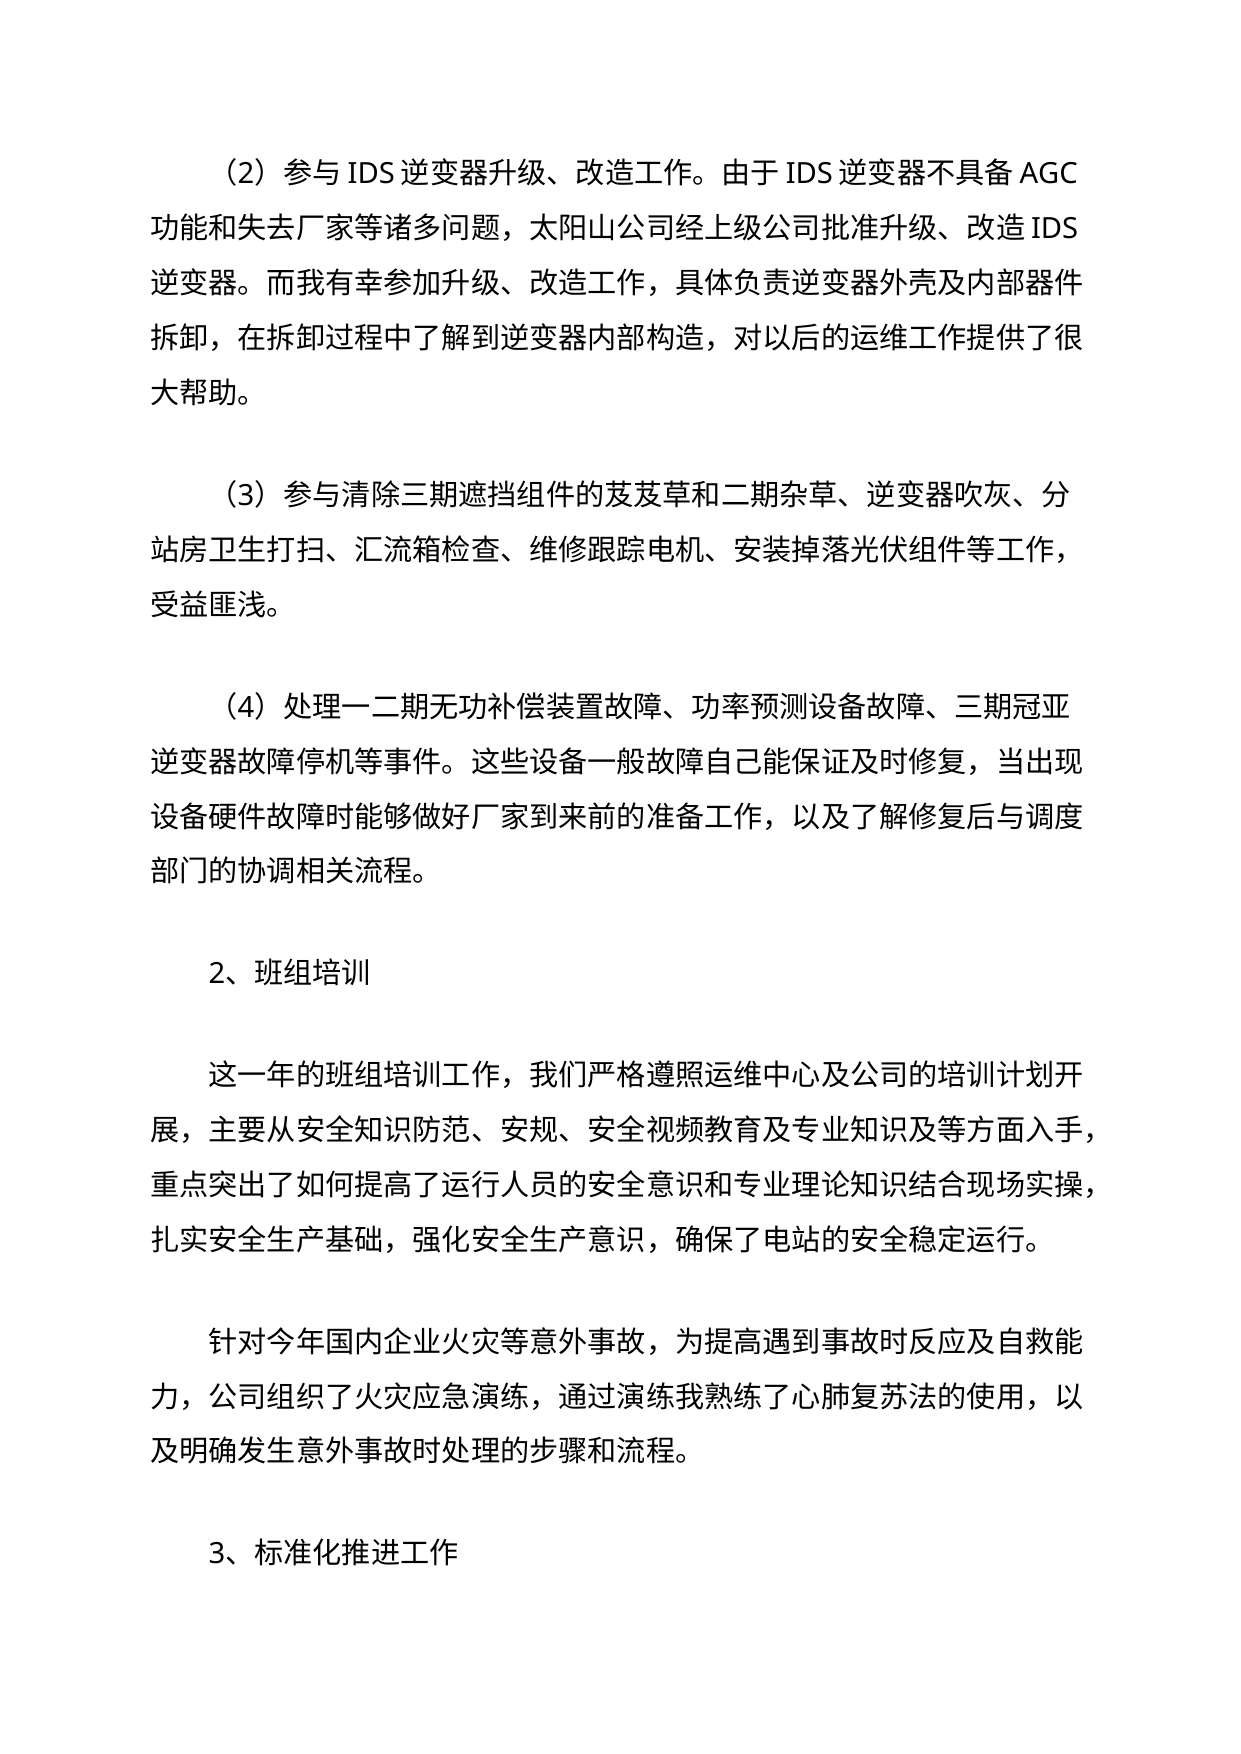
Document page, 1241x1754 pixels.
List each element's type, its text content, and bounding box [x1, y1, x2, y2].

text 针对今年国内企业火灾等意外事故，为提高遇到事故时反应及自救能力，公司组织了火灾应急演练，通过演练我熟练了心肺复苏法的使用，以及明确发生意外事故时处理的步骤和流程。 [150, 1318, 1090, 1470]
text （4）处理一二期无功补偿装置故障、功率预测设备故障、三期冠亚逆变器故障停机等事件。这些设备一般故障自己能保证及时修复，当出现设备硬件故障时能够做好厂家到来前的准备工作，以及了解修复后与调度部门的协调相关流程。 [150, 683, 1090, 890]
text 这一年的班组培训工作，我们严格遵照运维中心及公司的培训计划开展，主要从安全知识防范、安规、安全视频教育及专业知识及等方面入手，重点突出了如何提高了运行人员的安全意识和专业理论知识结合现场实操，扎实安全生产基础，强化安全生产意识，确保了电站的安全稳定运行。 [150, 1052, 1090, 1259]
text （2）参与IDS逆变器升级、改造工作。由于IDS逆变器不具备AGC功能和失去厂家等诸多问题，太阳山公司经上级公司批准升级、改造IDS逆变器。而我有幸参加升级、改造工作，具体负责逆变器外壳及内部器件拆卸，在拆卸过程中了解到逆变器内部构造，对以后的运维工作提供了很大帮助。 [150, 150, 1090, 412]
text 3、标准化推进工作 [150, 1530, 1090, 1572]
text 2、班组培训 [150, 950, 1090, 992]
text （3）参与清除三期遮挡组件的芨芨草和二期杂草、逆变器吹灰、分站房卫生打扫、汇流箱检查、维修跟踪电机、安装掉落光伏组件等工作，受益匪浅。 [150, 472, 1090, 624]
